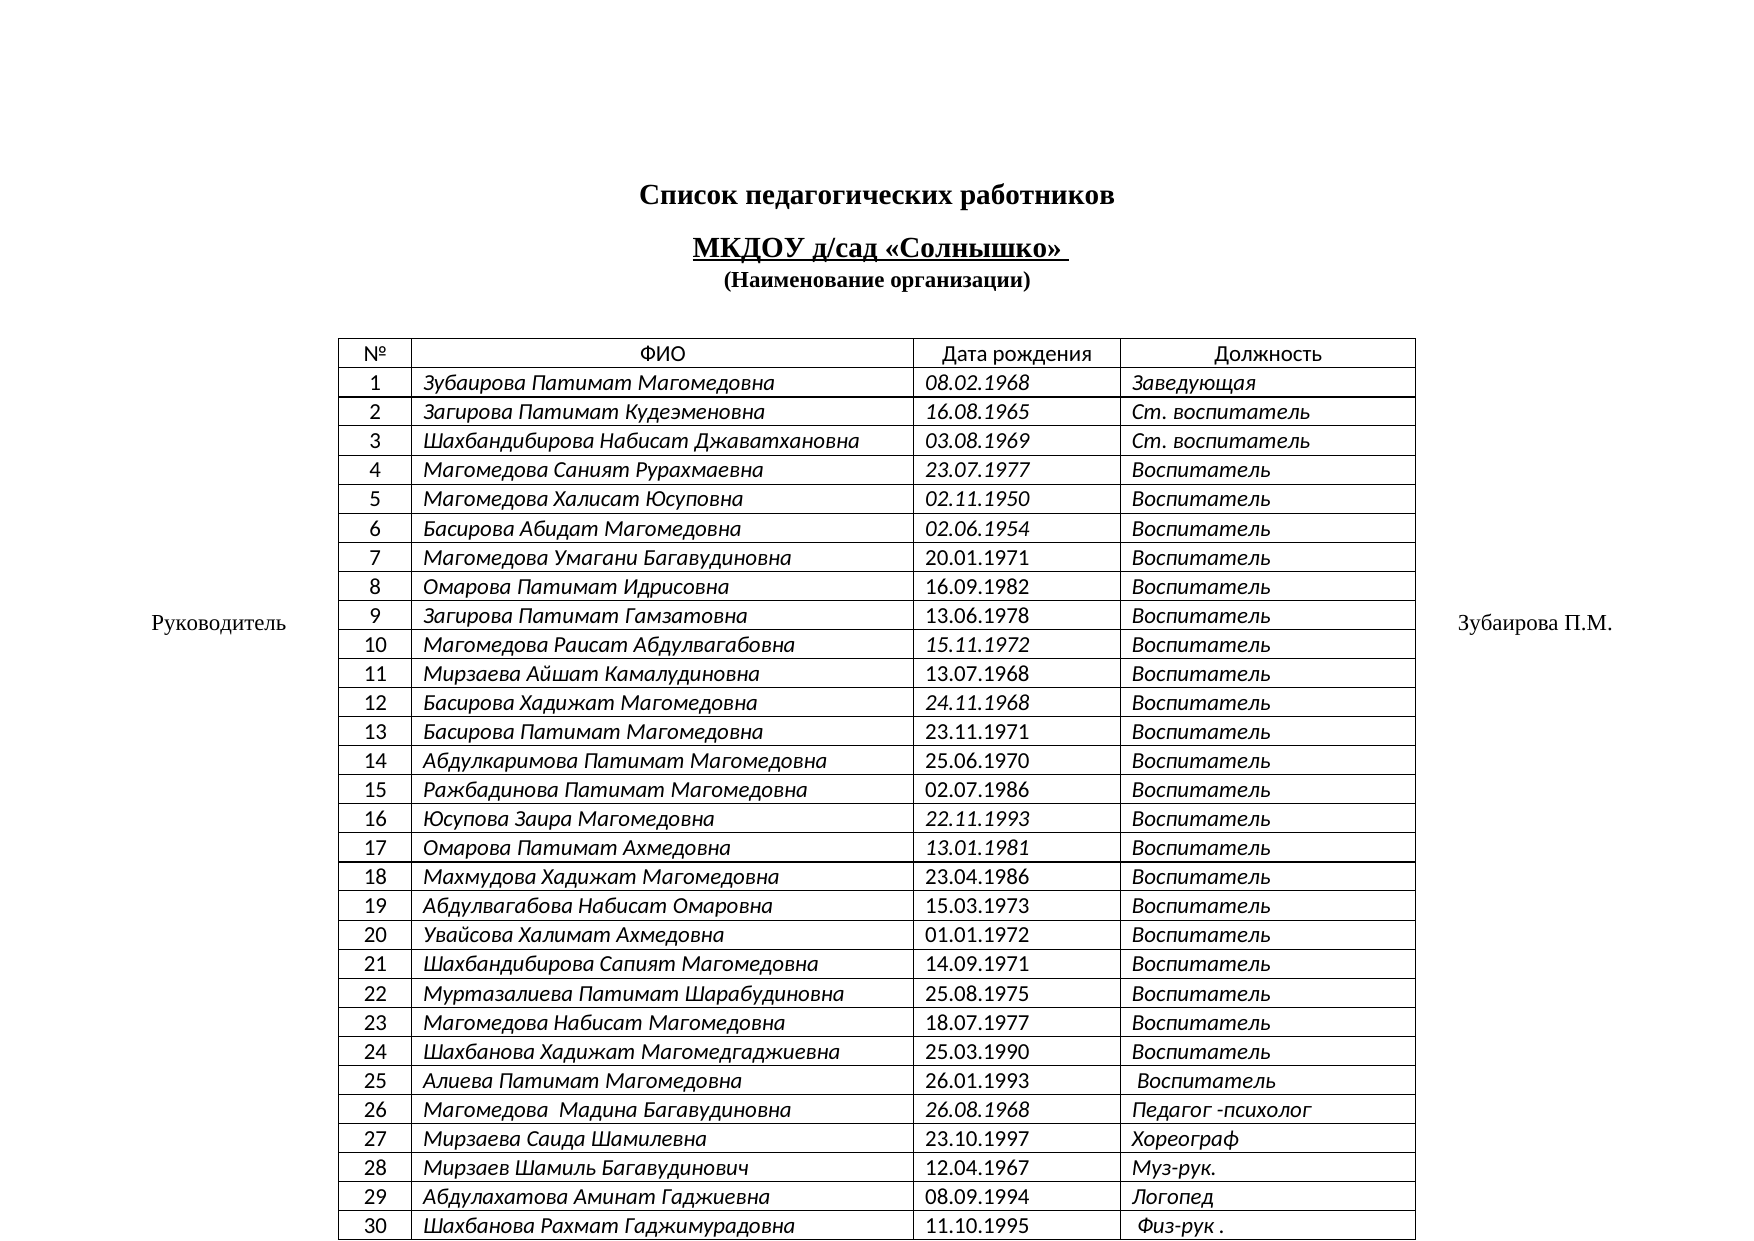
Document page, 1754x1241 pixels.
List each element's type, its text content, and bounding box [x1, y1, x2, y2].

table_cell Басирова Абидат Магомедовна [412, 514, 913, 542]
table_cell 27 [339, 1124, 411, 1152]
table_cell 25.08.1975 [914, 979, 1120, 1007]
table_cell Шахбандибирова Сапият Магомедовна [412, 950, 913, 978]
table_cell Воспитатель [1121, 979, 1415, 1007]
table_cell Педагог -психолог [1121, 1095, 1415, 1123]
table_cell 16.09.1982 [914, 572, 1120, 600]
table_cell Мирзаева Саида Шамилевна [412, 1124, 913, 1152]
table_cell 2 [339, 398, 411, 425]
table_cell 23.04.1986 [914, 863, 1120, 890]
table_cell 16 [339, 804, 411, 832]
table_cell Махмудова Хадижат Магомедовна [412, 863, 913, 890]
table_cell Омарова Патимат Ахмедовна [412, 833, 913, 861]
table_cell Абдулвагабова Набисат Омаровна [412, 891, 913, 919]
table_cell 13.07.1968 [914, 659, 1120, 687]
table_cell Алиева Патимат Магомедовна [412, 1066, 913, 1094]
table_cell Шахбандибирова Набисат Джаватхановна [412, 426, 913, 454]
table_cell Воспитатель [1121, 950, 1415, 978]
table_cell Мирзаев Шамиль Багавудинович [412, 1153, 913, 1181]
table_cell 15 [339, 775, 411, 803]
table_cell Абдулахатова Аминат Гаджиевна [412, 1182, 913, 1210]
table_cell 21 [339, 950, 411, 978]
table_cell Воспитатель [1121, 630, 1415, 658]
table_cell Воспитатель [1121, 891, 1415, 919]
table_cell Юсупова Заира Магомедовна [412, 804, 913, 832]
table_cell 6 [339, 514, 411, 542]
table_cell 16.08.1965 [914, 398, 1120, 425]
table_cell 13.06.1978 [914, 601, 1120, 629]
table_cell 02.07.1986 [914, 775, 1120, 803]
table_cell Магомедова Раисат Абдулвагабовна [412, 630, 913, 658]
table_cell 7 [339, 543, 411, 571]
table_cell Воспитатель [1121, 659, 1415, 687]
table_cell 3 [339, 426, 411, 454]
table_cell 20.01.1971 [914, 543, 1120, 571]
table_cell 24 [339, 1037, 411, 1065]
table_cell Ражбадинова Патимат Магомедовна [412, 775, 913, 803]
text Список педагогических работников [118, 177, 1636, 211]
table_cell Воспитатель [1121, 921, 1415, 948]
table_cell Воспитатель [1121, 863, 1415, 890]
table_cell 4 [339, 456, 411, 483]
table_cell 12 [339, 688, 411, 716]
table_cell 02.11.1950 [914, 485, 1120, 513]
table_cell 24.11.1968 [914, 688, 1120, 716]
table_cell 15.03.1973 [914, 891, 1120, 919]
table_cell 11 [339, 659, 411, 687]
table_cell Магомедова Умагани Багавудиновна [412, 543, 913, 571]
table_cell 23.07.1977 [914, 456, 1120, 483]
table_cell 28 [339, 1153, 411, 1181]
table_cell Воспитатель [1121, 601, 1415, 629]
table_cell 22.11.1993 [914, 804, 1120, 832]
table_header Дата рождения [914, 339, 1120, 367]
table_cell Мирзаева Айшат Камалудиновна [412, 659, 913, 687]
table_cell 26.08.1968 [914, 1095, 1120, 1123]
table_cell 02.06.1954 [914, 514, 1120, 542]
table_cell 23.11.1971 [914, 717, 1120, 745]
table_cell 14 [339, 746, 411, 774]
table_cell Воспитатель [1121, 746, 1415, 774]
table_cell 5 [339, 485, 411, 513]
table_cell Хореограф [1121, 1124, 1415, 1152]
table_cell Магомедова Набисат Магомедовна [412, 1008, 913, 1036]
table_cell Воспитатель [1121, 833, 1415, 861]
table_cell 22 [339, 979, 411, 1007]
table_header Должность [1121, 339, 1415, 367]
table_cell 23 [339, 1008, 411, 1036]
table_cell Магомедова Мадина Багавудиновна [412, 1095, 913, 1123]
table_cell Загирова Патимат Кудеэменовна [412, 398, 913, 425]
table_cell Зубаирова Патимат Магомедовна [412, 368, 913, 396]
table_cell Логопед [1121, 1182, 1415, 1210]
table_cell Загирова Патимат Гамзатовна [412, 601, 913, 629]
table_cell 12.04.1967 [914, 1153, 1120, 1181]
table_cell Шахбанова Хадижат Магомедгаджиевна [412, 1037, 913, 1065]
table_cell 08.02.1968 [914, 368, 1120, 396]
table_cell 26.01.1993 [914, 1066, 1120, 1094]
text (Наименование организации) [118, 266, 1636, 292]
table_cell 14.09.1971 [914, 950, 1120, 978]
table_cell 15.11.1972 [914, 630, 1120, 658]
table_cell Абдулкаримова Патимат Магомедовна [412, 746, 913, 774]
table_cell Воспитатель [1121, 485, 1415, 513]
table_cell 9 [339, 601, 411, 629]
table_cell 01.01.1972 [914, 921, 1120, 948]
table_cell Воспитатель [1121, 572, 1415, 600]
table_cell Басирова Патимат Магомедовна [412, 717, 913, 745]
table_cell Воспитатель [1121, 688, 1415, 716]
table_cell 20 [339, 921, 411, 948]
table_cell Воспитатель [1121, 1008, 1415, 1036]
table_cell Ст. воспитатель [1121, 398, 1415, 425]
table_cell 1 [339, 368, 411, 396]
table_cell Воспитатель [1121, 456, 1415, 483]
table_cell 30 [339, 1211, 411, 1239]
table_cell Физ-рук . [1121, 1211, 1415, 1239]
table_cell Воспитатель [1121, 1037, 1415, 1065]
table_cell Воспитатель [1121, 804, 1415, 832]
table_cell Воспитатель [1121, 514, 1415, 542]
table_cell 08.09.1994 [914, 1182, 1120, 1210]
table_cell Воспитатель [1121, 717, 1415, 745]
table_cell 25.03.1990 [914, 1037, 1120, 1065]
table_header ФИО [412, 339, 913, 367]
table_cell Омарова Патимат Идрисовна [412, 572, 913, 600]
table_cell 23.10.1997 [914, 1124, 1120, 1152]
table_cell Шахбанова Рахмат Гаджимурадовна [412, 1211, 913, 1239]
table_cell 26 [339, 1095, 411, 1123]
table_cell 18 [339, 863, 411, 890]
table_cell Заведующая [1121, 368, 1415, 396]
table_cell 19 [339, 891, 411, 919]
table_cell Ст. воспитатель [1121, 426, 1415, 454]
table_cell Воспитатель [1121, 543, 1415, 571]
table_cell Увайсова Халимат Ахмедовна [412, 921, 913, 948]
table_cell 25.06.1970 [914, 746, 1120, 774]
table_cell 29 [339, 1182, 411, 1210]
table_cell Магомедова Халисат Юсуповна [412, 485, 913, 513]
table_cell 03.08.1969 [914, 426, 1120, 454]
table_cell Муз-рук. [1121, 1153, 1415, 1181]
table_cell 13 [339, 717, 411, 745]
table_cell Басирова Хадижат Магомедовна [412, 688, 913, 716]
table_cell 17 [339, 833, 411, 861]
text Руководитель Зубаирова П.М. [118, 609, 338, 636]
table_cell Магомедова Саният Рурахмаевна [412, 456, 913, 483]
table_cell 13.01.1981 [914, 833, 1120, 861]
table_header № [339, 339, 411, 367]
text Руководитель Зубаирова П.М. [1416, 609, 1636, 636]
table_cell Воспитатель [1121, 775, 1415, 803]
text МКДОУ д/сад «Солнышко» [118, 230, 1636, 263]
table_cell Воспитатель [1121, 1066, 1415, 1094]
table_cell 11.10.1995 [914, 1211, 1120, 1239]
table_cell 25 [339, 1066, 411, 1094]
table_cell 8 [339, 572, 411, 600]
table_cell 18.07.1977 [914, 1008, 1120, 1036]
table_cell Муртазалиева Патимат Шарабудиновна [412, 979, 913, 1007]
table_cell 10 [339, 630, 411, 658]
